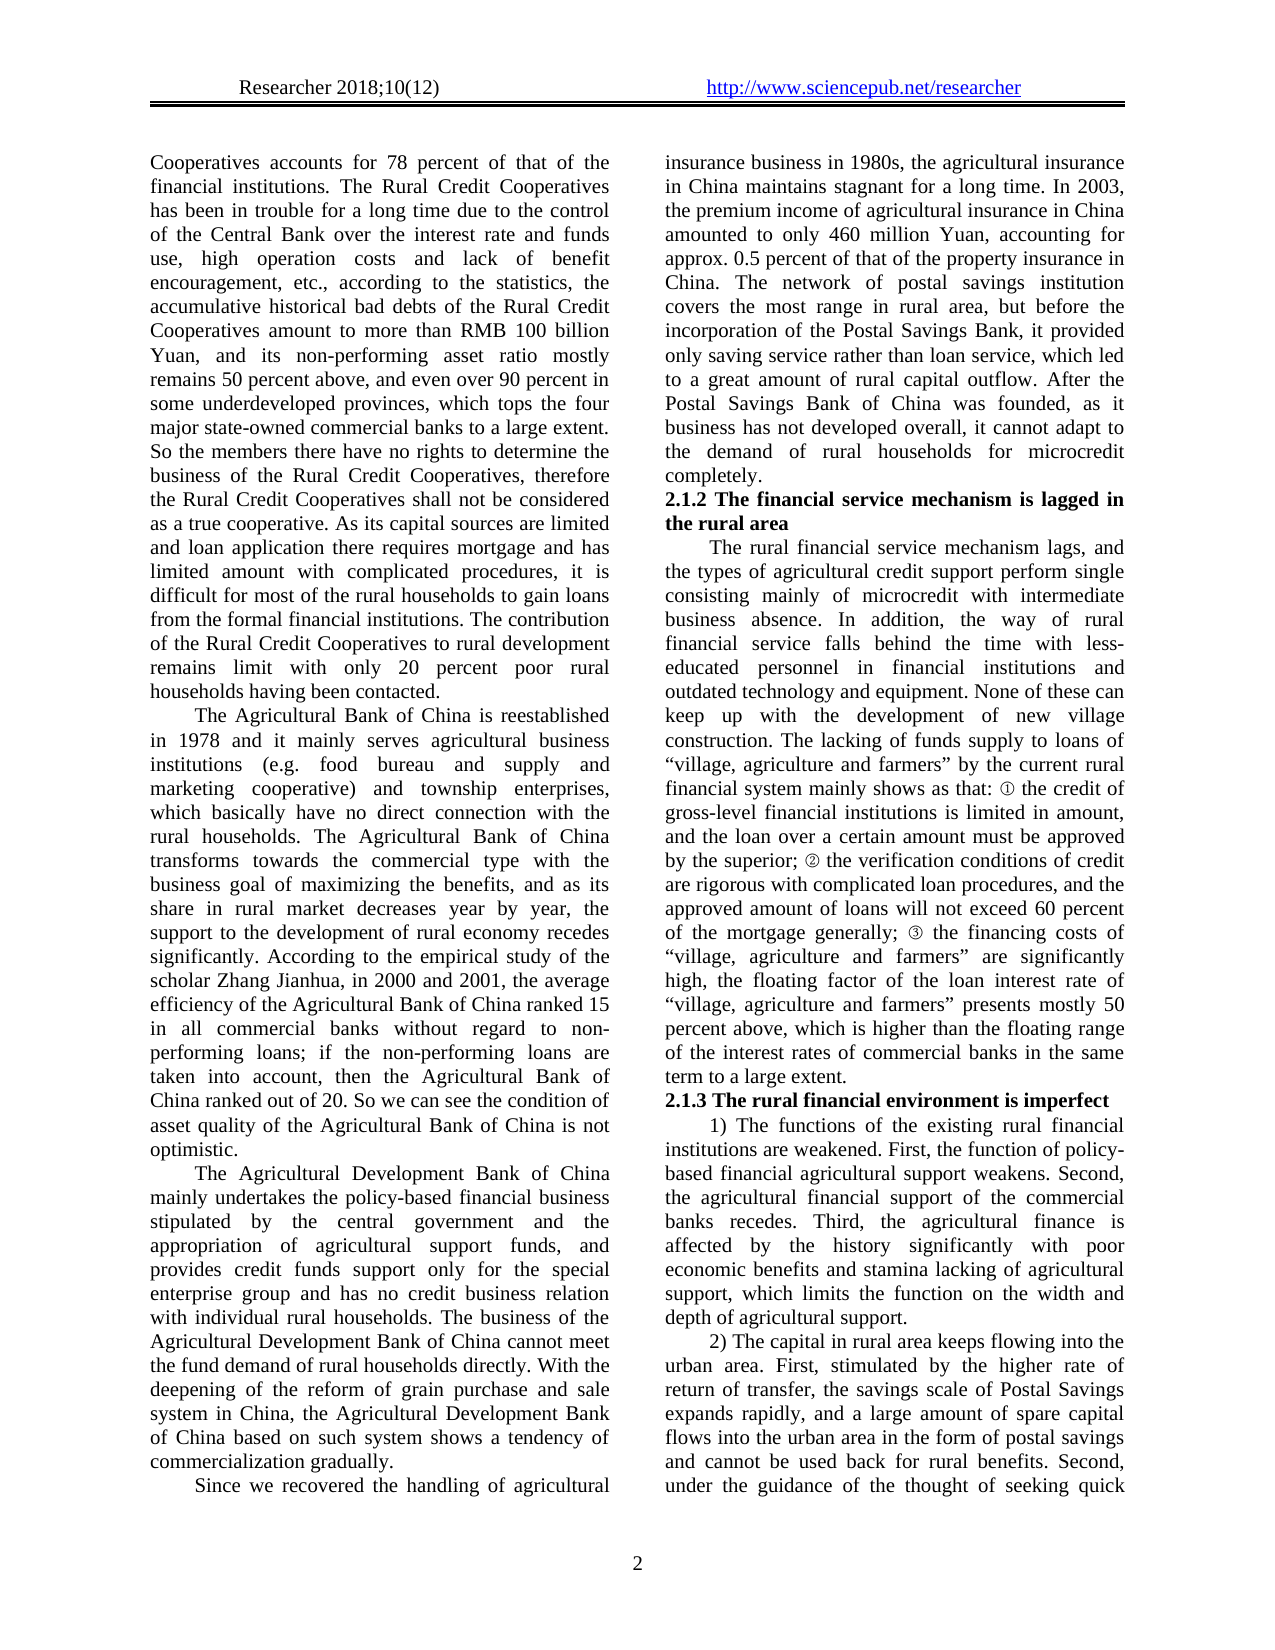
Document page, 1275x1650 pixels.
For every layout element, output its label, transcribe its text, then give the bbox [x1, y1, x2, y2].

text 1) The functions of the existing rural financial institutions are weakened. First, the function of policy-based financial agricultural support weakens. Second, the agricultural financial support of the commercial banks recedes. Third, the agricultural finance is affected by the history significantly with poor economic benefits and stamina lacking of agricultural support, which limits the function on the width and depth of agricultural support. [665, 1112, 1125, 1329]
text The rural financial service mechanism lags, and the types of agricultural credit support perform single consisting mainly of microcredit with intermediate business absence. In addition, the way of rural financial service falls behind the time with less-educated personnel in financial institutions and outdated technology and equipment. None of these can keep up with the development of new village construction. The lacking of funds supply to loans of “village, agriculture and farmers” by the current rural financial system mainly shows as that: ① the credit of gross-level financial institutions is limited in amount, and the loan over a certain amount must be approved by the superior; ② the verification conditions of credit are rigorous with complicated loan procedures, and the approved amount of loans will not exceed 60 percent of the mortgage generally; ③ the financing costs of “village, agriculture and farmers” are significantly high, the floating factor of the loan interest rate of “village, agriculture and farmers” presents mostly 50 percent above, which is higher than the floating range of the interest rates of commercial banks in the same term to a large extent. [665, 535, 1125, 1088]
text Since we recovered the handling of agricultural insurance business in 1980s, the agricultural insurance in China maintains stagnant for a long time. In 2003, the premium income of agricultural insurance in China amounted to only 460 million Yuan, accounting for approx. 0.5 percent of that of the property insurance in China. The network of postal savings institution covers the most range in rural area, but before the incorporation of the Postal Savings Bank, it provided only saving service rather than loan service, which led to a great amount of rural capital outflow. After the Postal Savings Bank of China was founded, as it business has not developed overall, it cannot adapt to the demand of rural households for microcredit completely. [665, 150, 1125, 487]
text 2.1.2 The financial service mechanism is lagged in the rural area [665, 487, 1125, 535]
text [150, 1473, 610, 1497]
text The Agricultural Development Bank of China mainly undertakes the policy-based financial business stipulated by the central government and the appropriation of agricultural support funds, and provides credit funds support only for the special enterprise group and has no credit business relation with individual rural households. The business of the Agricultural Development Bank of China cannot meet the fund demand of rural households directly. With the deepening of the reform of grain purchase and sale system in China, the Agricultural Development Bank of China based on such system shows a tendency of commercialization gradually. [150, 1161, 610, 1473]
text The Agricultural Bank of China is reestablished in 1978 and it mainly serves agricultural business institutions (e.g. food bureau and supply and marketing cooperative) and township enterprises, which basically have no direct connection with the rural households. The Agricultural Bank of China transforms towards the commercial type with the business goal of maximizing the benefits, and as its share in rural market decreases year by year, the support to the development of rural economy recedes significantly. According to the empirical study of the scholar Zhang Jianhua, in 2000 and 2001, the average efficiency of the Agricultural Bank of China ranked all commercial banks without regard to non-performing loans; if the non-performing loans are taken into account, then the Agricultural Bank of China ranked out of 20. So we can see the condition of asset quality of the Agricultural Bank of China is not optimistic. [150, 703, 610, 1161]
text 2.1.3 The rural financial environment is imperfect [665, 1088, 1125, 1112]
